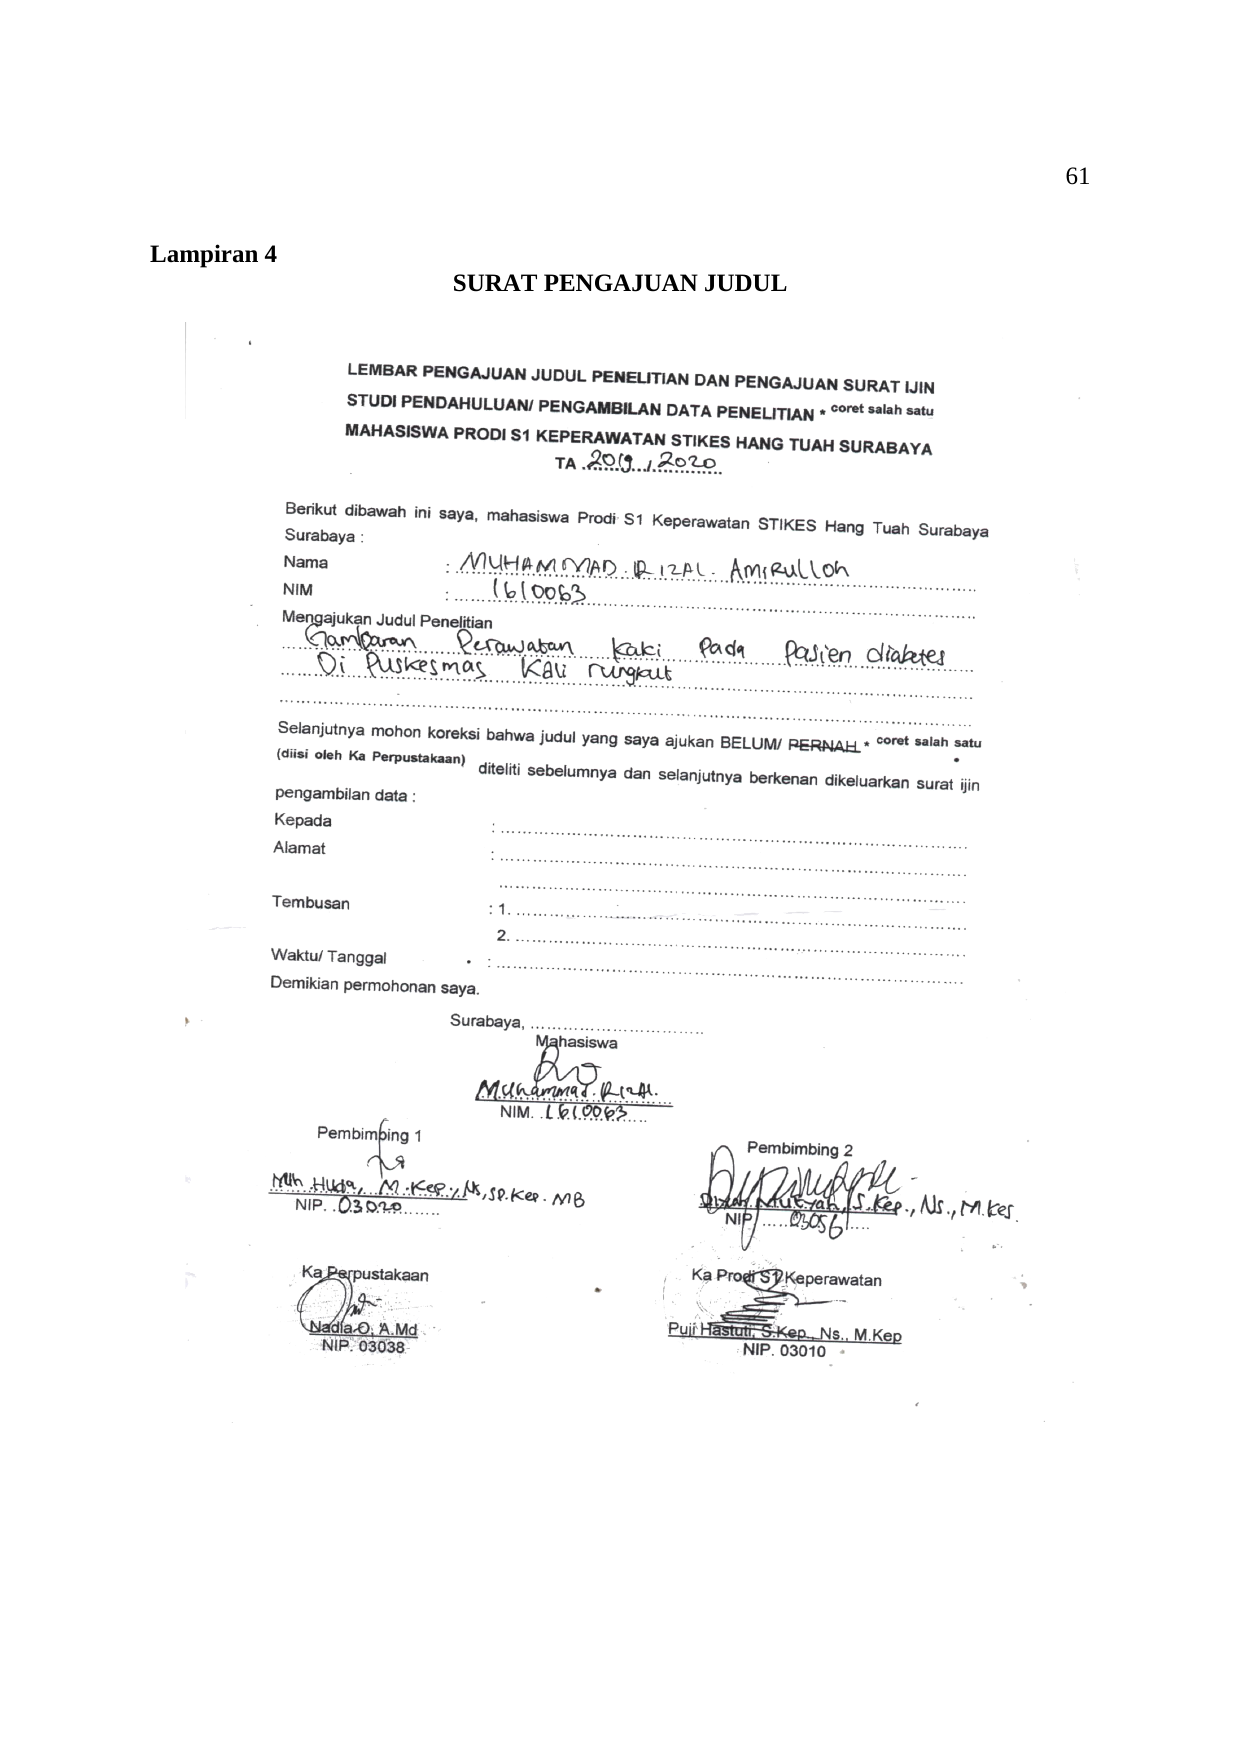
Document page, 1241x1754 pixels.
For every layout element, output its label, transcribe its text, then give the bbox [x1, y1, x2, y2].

subtitle Lampiran 4 [150, 239, 1090, 268]
picture [185, 322, 1080, 1423]
text SURAT PENGAJUAN JUDUL [150, 268, 1090, 297]
